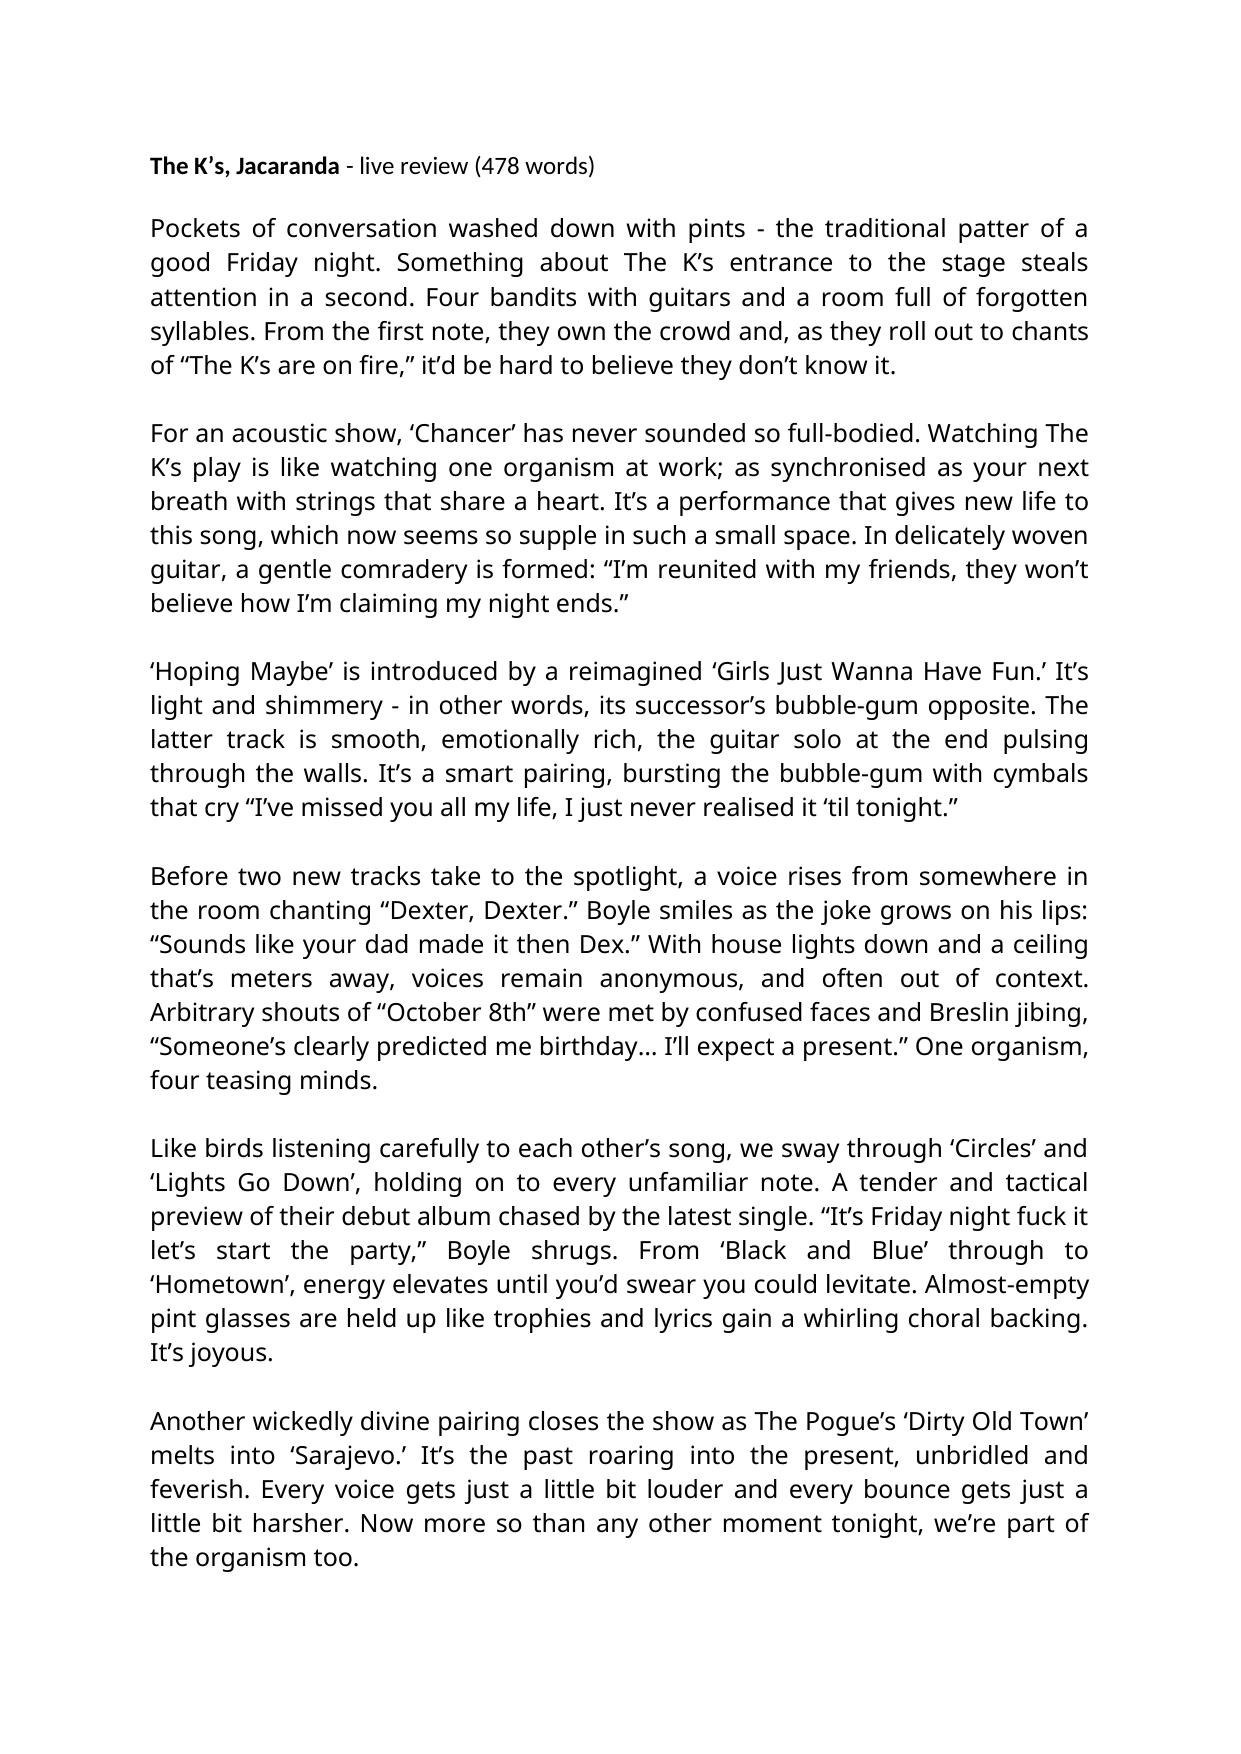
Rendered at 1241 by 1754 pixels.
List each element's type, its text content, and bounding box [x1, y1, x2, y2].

text The K’s, Jacaranda - live review (478 words) [150, 150, 1090, 181]
text Pockets of conversation washed down with pints - the traditional patter of a good Friday night. Something about The K’s entrance to the stage steals attention in a second. Four bandits with guitars and a room full of forgotten syllables. From the first note, they own the crowd and, as they roll out to chants of “The K’s are on fire,” it’d be hard to believe they don’t know it. [150, 211, 1090, 381]
text For an acoustic show, ‘Chancer’ has never sounded so full-bodied. Watching The K’s play is like watching one organism at work; as synchronised as your next breath with strings that share a heart. It’s a performance that gives new life to this song, which now seems so supple in such a small space. In delicately woven guitar, a gentle comradery is formed: “I’m reunited with my friends, they won’t believe how I’m claiming my night ends.” [150, 415, 1090, 620]
text Another wickedly divine pairing closes the show as The Pogue’s ‘Dirty Old Town’ melts into ‘Sarajevo.’ It’s the past roaring into the present, unbridled and feverish. Every voice gets just a little bit louder and every bounce gets just a little bit harsher. Now more so than any other moment tonight, we’re part of the organism too. [150, 1403, 1090, 1573]
text ‘Hoping Maybe’ is introduced by a reimagined ‘Girls Just Wanna Have Fun.’ It’s light and shimmery - in other words, its successor’s bubble-gum opposite. The latter track is smooth, emotionally rich, the guitar solo at the end pulsing through the walls. It’s a smart pairing, bursting the bubble-gum with cymbals that cry “I’ve missed you all my life, I just never realised it ‘til tonight.” [150, 654, 1090, 824]
text Like birds listening carefully to each other’s song, we sway through ‘Circles’ and ‘Lights Go Down’, holding on to every unfamiliar note. A tender and tactical preview of their debut album chased by the latest single. “It’s Friday night fuck it let’s start the party,” Boyle shrugs. From ‘Black and Blue’ through to ‘Hometown’, energy elevates until you’d swear you could levitate. Almost-empty pint glasses are held up like trophies and lyrics gain a whirling choral backing. It’s joyous. [150, 1131, 1090, 1369]
text Before two new tracks take to the spotlight, a voice rises from somewhere in the room chanting “Dexter, Dexter.” Boyle smiles as the joke grows on his lips: “Sounds like your dad made it then Dex.” With house lights down and a ceiling that’s meters away, voices remain anonymous, and often out of context. Arbitrary shouts of “October 8th” were met by confused faces and Breslin jibing, “Someone’s clearly predicted me birthday… I’ll expect a present.” One organism, four teasing minds. [150, 858, 1090, 1097]
